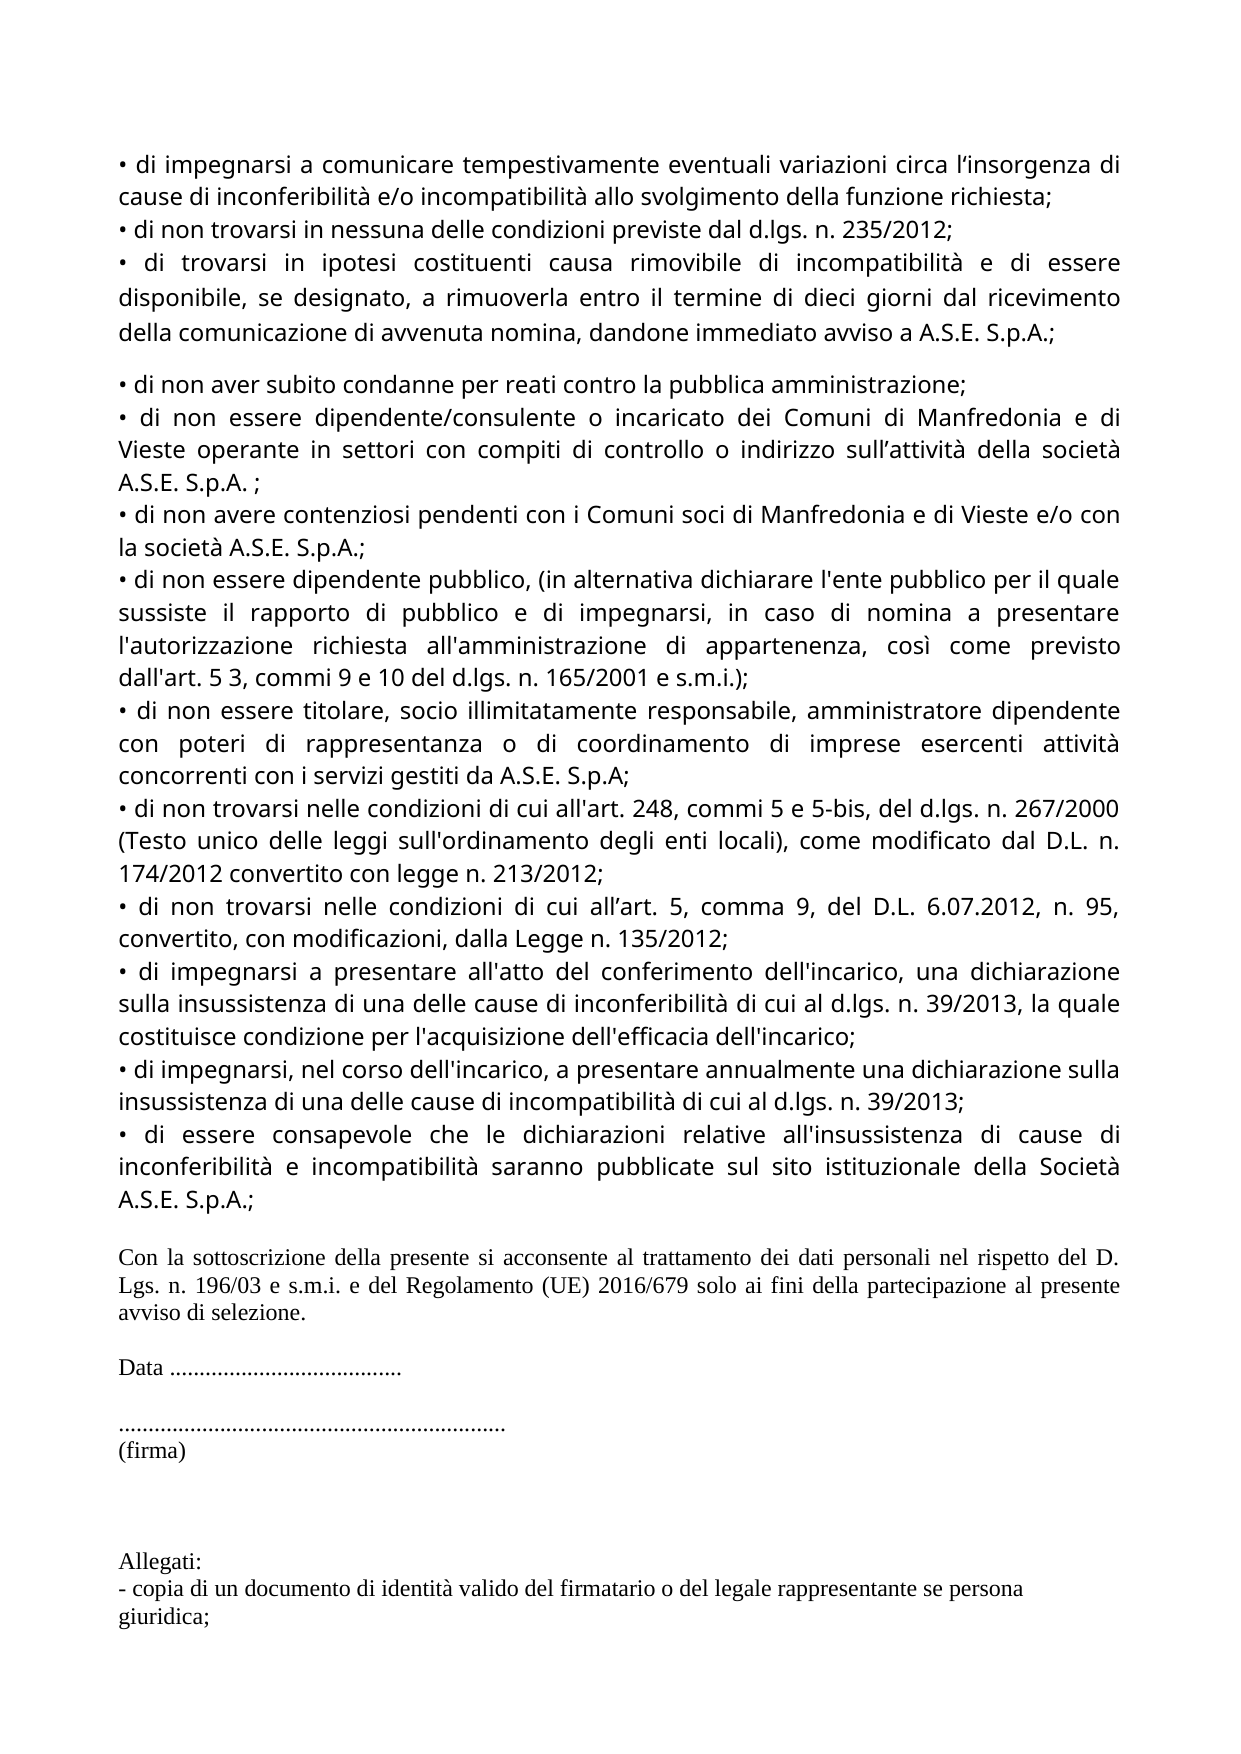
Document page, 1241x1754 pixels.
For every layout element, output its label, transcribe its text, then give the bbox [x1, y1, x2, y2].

text • di trovarsi in ipotesi costituenti causa rimovibile di incompatibilità e di essere disponibile, se designato, a rimuoverla entro il termine di dieci giorni dal ricevimento della comunicazione di avvenuta nomina, dandone immediato avviso a A.S.E. S.p.A.; [118, 245, 1122, 348]
text • di non trovarsi nelle condizioni di cui all'art. 248, commi 5 e 5-bis, del d.lgs. n. 267/2000 (Testo unico delle leggi sull'ordinamento degli enti locali), come modificato dal D.L. n. 174/2012 convertito con legge n. 213/2012; [118, 792, 1122, 889]
text • di impegnarsi, nel corso dell'incarico, a presentare annualmente una dichiarazione sulla insussistenza di una delle cause di incompatibilità di cui al d.lgs. n. 39/2013; [118, 1052, 1122, 1118]
text • di non aver subito condanne per reati contro la pubblica amministrazione; [118, 368, 1122, 400]
text Allegati: [118, 1547, 1122, 1574]
text • di non trovarsi nelle condizioni di cui all’art. 5, comma 9, del D.L. 6.07.2012, n. 95, convertito, con modificazioni, dalla Legge n. 135/2012; [118, 889, 1122, 954]
text • di non essere titolare, socio illimitatamente responsabile, amministratore dipendente con poteri di rappresentanza o di coordinamento di imprese esercenti attività concorrenti con i servizi gestiti da A.S.E. S.p.A; [118, 694, 1122, 792]
text (firma) [118, 1436, 1122, 1464]
text ................................................................. [118, 1409, 1122, 1436]
text • di impegnarsi a presentare all'atto del conferimento dell'incarico, una dichiarazione sulla insussistenza di una delle cause di inconferibilità di cui al d.lgs. n. 39/2013, la quale costituisce condizione per l'acquisizione dell'efficacia dell'incarico; [118, 954, 1122, 1052]
text • di non essere dipendente/consulente o incaricato dei Comuni di Manfredonia e di Vieste operante in settori con compiti di controllo o indirizzo sull’attività della società A.S.E. S.p.A. ; [118, 400, 1122, 498]
text • di essere consapevole che le dichiarazioni relative all'insussistenza di cause di inconferibilità e incompatibilità saranno pubblicate sul sito istituzionale della Società A.S.E. S.p.A.; [118, 1118, 1122, 1215]
text • di impegnarsi a comunicare tempestivamente eventuali variazioni circa l‘insorgenza di cause di inconferibilità e/o incompatibilità allo svolgimento della funzione richiesta; [118, 148, 1122, 213]
text • di non avere contenziosi pendenti con i Comuni soci di Manfredonia e di Vieste e/o con la società A.S.E. S.p.A.; [118, 498, 1122, 563]
text • di non trovarsi in nessuna delle condizioni previste dal d.lgs. n. 235/2012; [118, 213, 1122, 245]
text giuridica; [118, 1602, 1122, 1629]
text Con la sottoscrizione della presente si acconsente al trattamento dei dati personali nel rispetto del D. Lgs. n. 196/03 e s.m.i. e del Regolamento (UE) 2016/679 solo ai fini della partecipazione al presente avviso di selezione. [118, 1243, 1122, 1326]
text Data ....................................... [118, 1353, 1122, 1381]
text • di non essere dipendente pubblico, (in alternativa dichiarare l'ente pubblico per il quale sussiste il rapporto di pubblico e di impegnarsi, in caso di nomina a presentare l'autorizzazione richiesta all'amministrazione di appartenenza, così come previsto dall'art. 5 3, commi 9 e 10 del d.lgs. n. 165/2001 e s.m.i.); [118, 563, 1122, 694]
text - copia di un documento di identità valido del firmatario o del legale rappresentante se persona [118, 1574, 1122, 1602]
